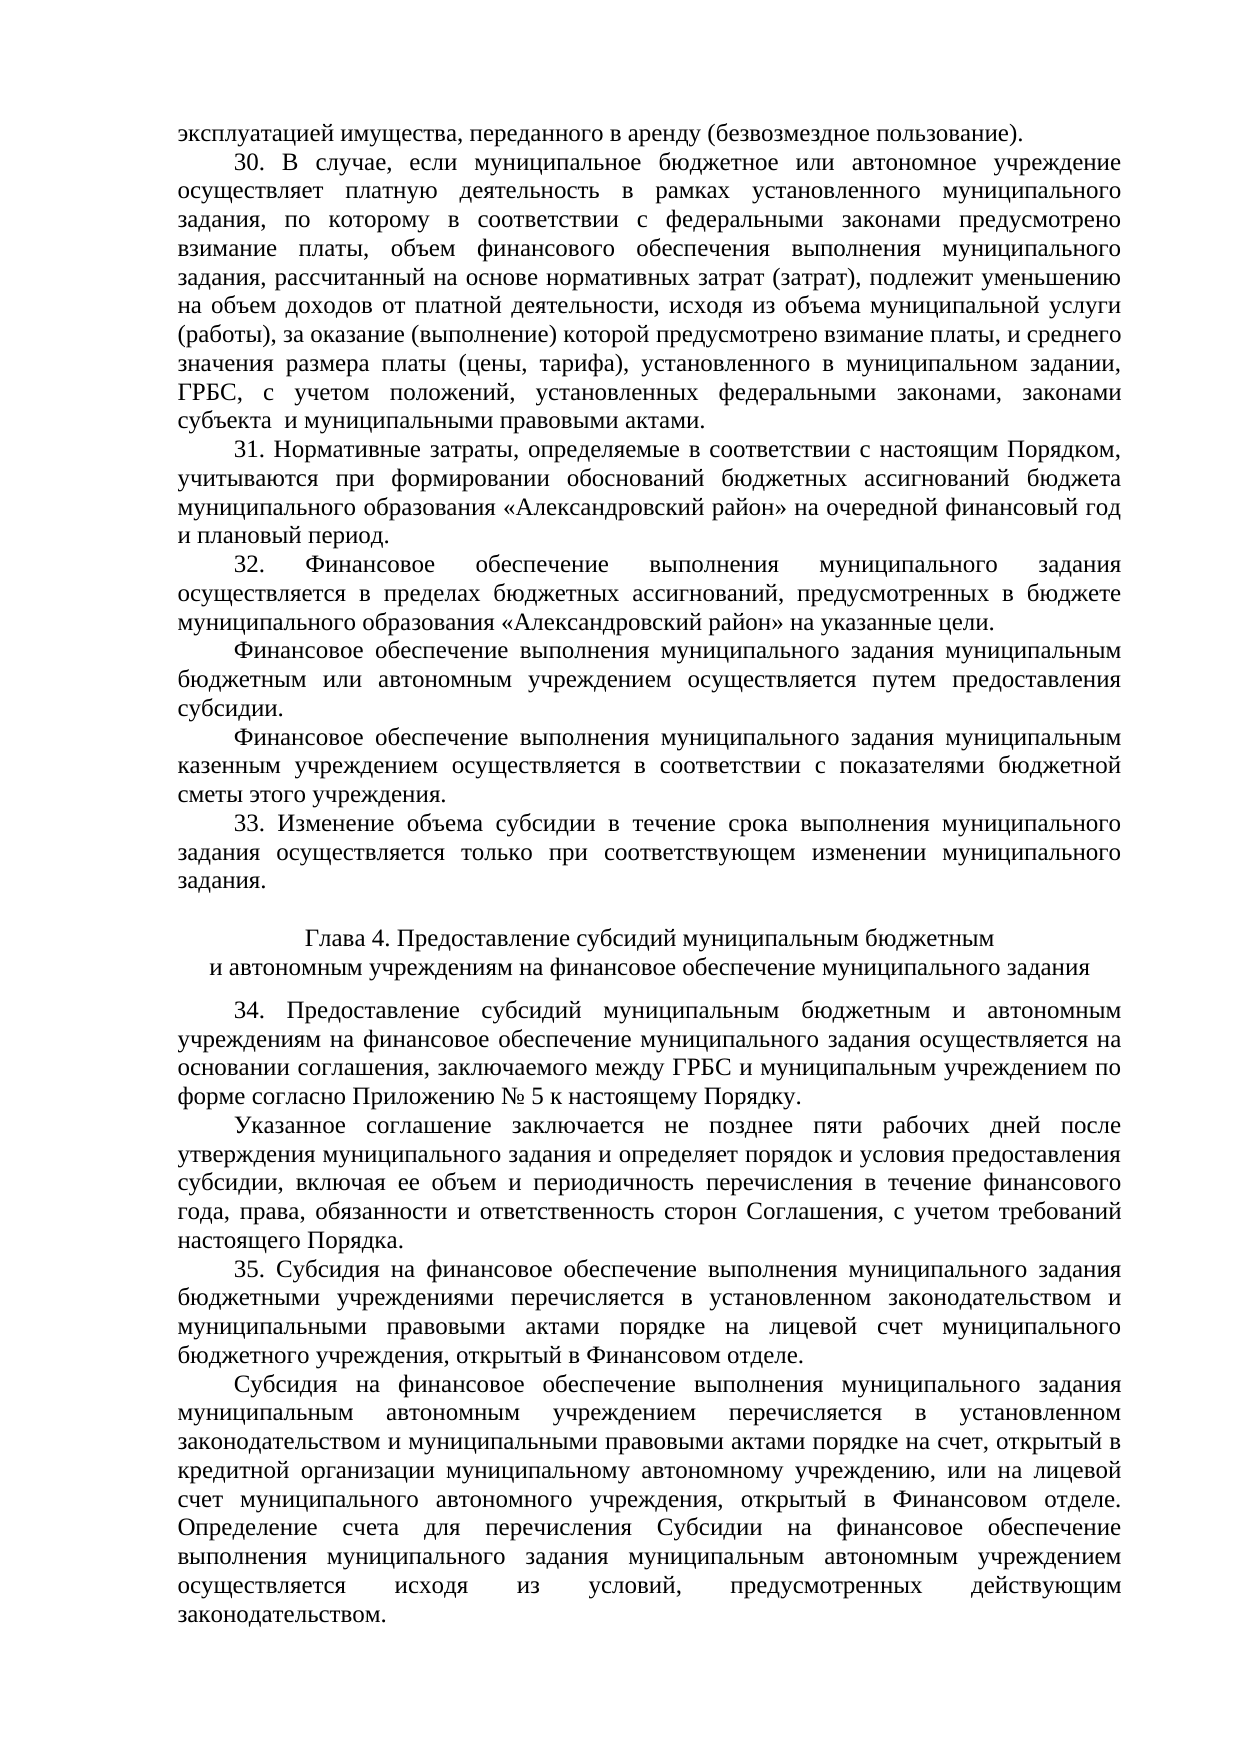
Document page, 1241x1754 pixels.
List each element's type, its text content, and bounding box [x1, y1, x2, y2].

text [177, 118, 1122, 147]
text 30. В случае, если муниципальное бюджетное или автономное учреждение осуществляет платную деятельность в рамках установленного муниципального задания, по которому в соответствии с федеральными законами предусмотрено взимание платы, объем финансового обеспечения выполнения муниципального задания, рассчитанный на основе нормативных затрат (затрат), подлежит уменьшению на объем доходов от платной деятельности, исходя из объема муниципальной услуги (работы), за оказание (выполнение) которой предусмотрено взимание платы, и среднего значения размера платы (цены, тарифа), установленного в муниципальном задании, ГРБС, с учетом положений, установленных федеральными законами, законами субъекта и муниципальными правовыми актами. [177, 147, 1122, 434]
text Субсидия на финансовое обеспечение выполнения муниципального задания муниципальным автономным учреждением перечисляется в установленном законодательством и муниципальными правовыми актами порядке на счет, открытый в кредитной организации муниципальному автономному учреждению, или на лицевой счет муниципального автономного учреждения, открытый в Финансовом отделе. Определение счета для перечисления Субсидии на финансовое обеспечение выполнения муниципального задания муниципальным автономным учреждением осуществляется исходя из условий, предусмотренных действующим законодательством. [177, 1369, 1122, 1627]
text Глава 4. Предоставление субсидий муниципальным бюджетным [177, 923, 1122, 952]
text 33. Изменение объема субсидии в течение срока выполнения муниципального задания осуществляется только при соответствующем изменении муниципального задания. [177, 808, 1122, 894]
text Финансовое обеспечение выполнения муниципального задания муниципальным бюджетным или автономным учреждением осуществляется путем предоставления субсидии. [177, 636, 1122, 722]
text 35. Субсидия на финансовое обеспечение выполнения муниципального задания бюджетными учреждениями перечисляется в установленном законодательством и муниципальными правовыми актами порядке на лицевой счет муниципального бюджетного учреждения, открытый в Финансовом отделе. [177, 1254, 1122, 1369]
text 34. Предоставление субсидий муниципальным бюджетным и автономным учреждениям на финансовое обеспечение муниципального задания осуществляется на основании соглашения, заключаемого между ГРБС и муниципальным учреждением по форме согласно Приложению № 5 к настоящему Порядку. [177, 995, 1122, 1110]
text Указанное соглашение заключается не позднее пяти рабочих дней после утверждения муниципального задания и определяет порядок и условия предоставления субсидии, включая ее объем и периодичность перечисления в течение финансового года, права, обязанности и ответственность сторон Соглашения, с учетом требований настоящего Порядка. [177, 1110, 1122, 1254]
text 32. Финансовое обеспечение выполнения муниципального задания осуществляется в пределах бюджетных ассигнований, предусмотренных в бюджете муниципального образования «Александровский район» на указанные цели. [177, 549, 1122, 636]
text 31. Нормативные затраты, определяемые в соответствии с настоящим Порядком, учитываются при формировании обоснований бюджетных ассигнований бюджета муниципального образования «Александровский район» на очередной финансовый год и плановый период. [177, 434, 1122, 549]
text Финансовое обеспечение выполнения муниципального задания муниципальным казенным учреждением осуществляется в соответствии с показателями бюджетной сметы этого учреждения. [177, 722, 1122, 808]
text и автономным учреждениям на финансовое обеспечение муниципального задания [177, 952, 1122, 981]
